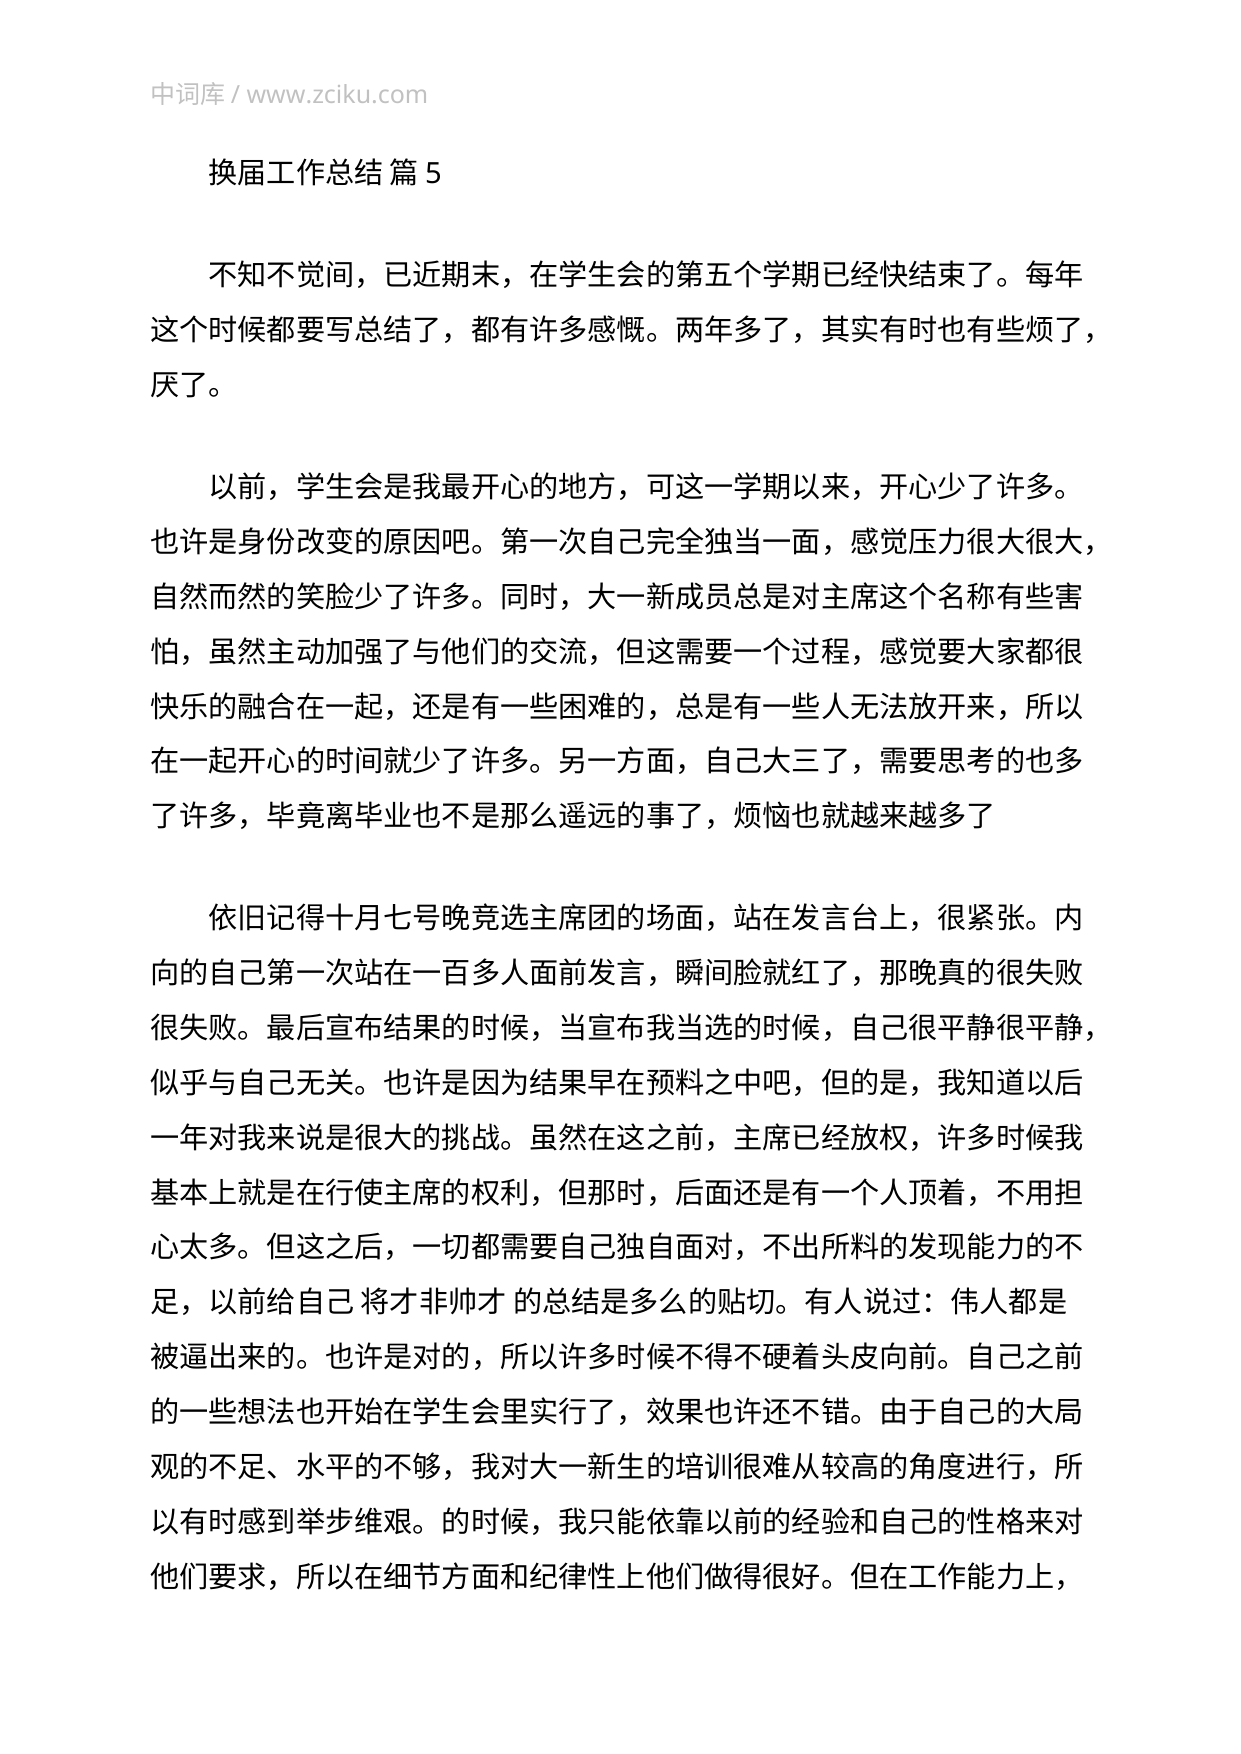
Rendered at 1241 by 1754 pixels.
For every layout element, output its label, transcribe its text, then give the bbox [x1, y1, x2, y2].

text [150, 895, 1090, 1596]
text 换届工作总结 篇5 [150, 150, 1090, 192]
text 以前，学生会是我最开心的地方，可这一学期以来，开心少了许多。也许是身份改变的原因吧。第一次自己完全独当一面，感觉压力很大很大，自然而然的笑脸少了许多。同时，大一新成员总是对主席这个名称有些害怕，虽然主动加强了与他们的交流，但这需要一个过程，感觉要大家都很快乐的融合在一起，还是有一些困难的，总是有一些人无法放开来，所以在一起开心的时间就少了许多。另一方面，自己大三了，需要思考的也多了许多，毕竟离毕业也不是那么遥远的事了，烦恼也就越来越多了 [150, 463, 1090, 835]
text 不知不觉间，已近期末，在学生会的第五个学期已经快结束了。每年这个时候都要写总结了，都有许多感慨。两年多了，其实有时也有些烦了，厌了。 [150, 252, 1090, 404]
